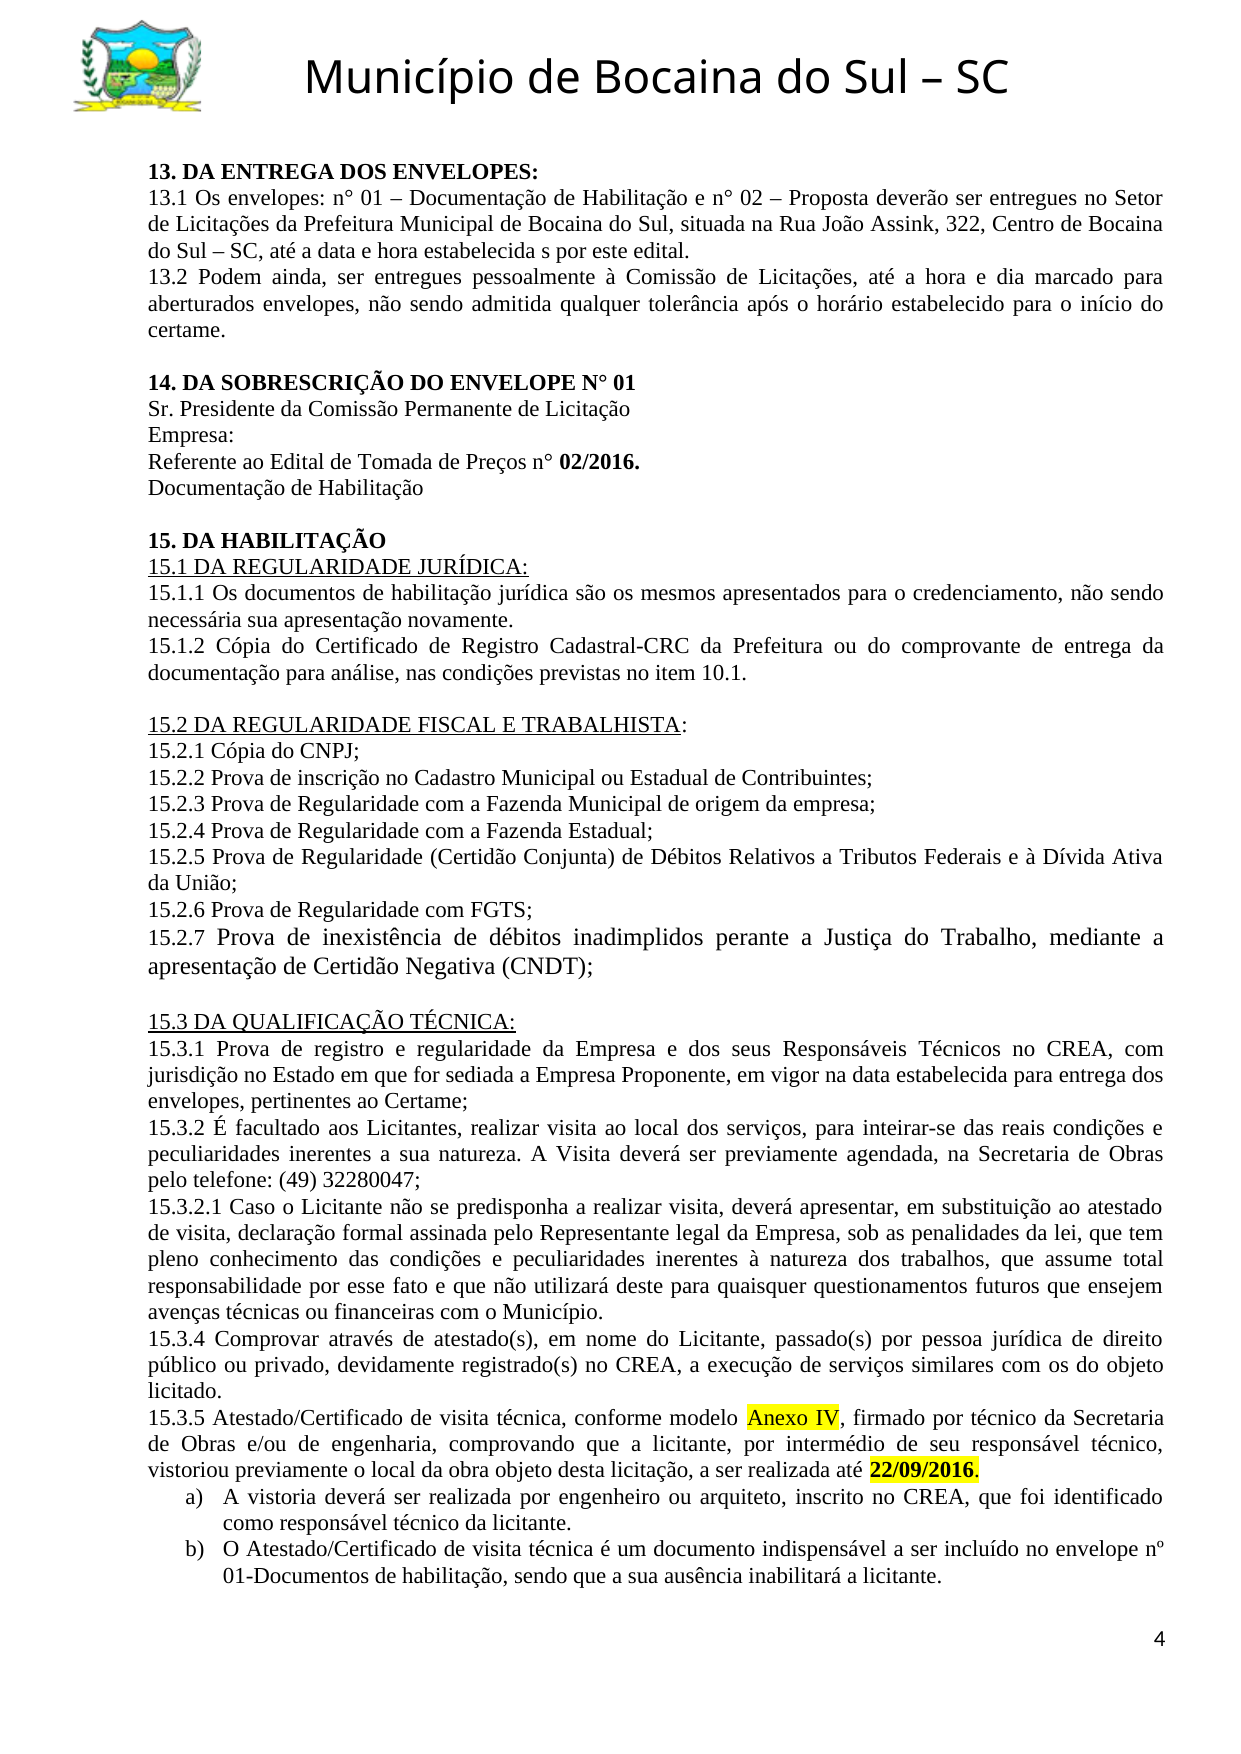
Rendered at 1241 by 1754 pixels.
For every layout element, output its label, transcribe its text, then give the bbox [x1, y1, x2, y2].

list O Atestado/Certificado de visita técnica é um documento indispensável a ser incluído no envelope nº 01-Documentos de habilitação, sendo que a sua ausência inabilitará a licitante. [185, 1535, 1165, 1588]
text 15.2.2 Prova de inscrição no Cadastro Municipal ou Estadual de Contribuintes; [148, 764, 1165, 790]
text 15.2.1 Cópia do CNPJ; [148, 738, 1165, 764]
text Empresa: [148, 421, 1165, 448]
text 15.3.2.1 Caso o Licitante não se predisponha a realizar visita, deverá apresentar, em substituição ao atestado de visita, declaração formal assinada pelo Representante legal da Empresa, sob as penalidades da lei, que tem pleno conhecimento das condições e peculiaridades inerentes à natureza dos trabalhos, que assume total responsabilidade por esse fato e que não utilizará deste para quaisquer questionamentos futuros que ensejem avenças técnicas ou financeiras com o Município. [148, 1193, 1165, 1324]
text 15.3.1 Prova de registro e regularidade da Empresa e dos seus Responsáveis Técnicos no CREA, com jurisdição no Estado em que for sediada a Empresa Proponente, em vigor na data estabelecida para entrega dos envelopes, pertinentes ao Certame; [148, 1035, 1165, 1114]
text 15.2 DA REGULARIDADE FISCAL E TRABALHISTA: [148, 711, 1165, 738]
text 15.1 DA REGULARIDADE JURÍDICA: [148, 553, 1165, 579]
text 15.1.1 Os documentos de habilitação jurídica são os mesmos apresentados para o credenciamento, não sendo necessária sua apresentação novamente. [148, 579, 1165, 632]
text 13.1 Os envelopes: n° 01 – Documentação de Habilitação e n° 02 – Proposta deverão ser entregues no Setor de Licitações da Prefeitura Municipal de Bocaina do Sul, situada na Rua João Assink, 322, Centro de Bocaina do Sul – SC, até a data e hora estabelecida s por este edital. [148, 184, 1165, 263]
text 15. DA HABILITAÇÃO [148, 527, 1165, 553]
picture [73, 12, 202, 118]
list A vistoria deverá ser realizada por engenheiro ou arquiteto, inscrito no CREA, que foi identificado como responsável técnico da licitante. [185, 1483, 1165, 1535]
text 13. DA ENTREGA DOS ENVELOPES: [148, 158, 1165, 184]
text Sr. Presidente da Comissão Permanente de Licitação [148, 395, 1165, 421]
text 15.3.4 Comprovar através de atestado(s), em nome do Licitante, passado(s) por pessoa jurídica de direito público ou privado, devidamente registrado(s) no CREA, a execução de serviços similares com os do objeto licitado. [148, 1324, 1165, 1404]
text 15.2.5 Prova de Regularidade (Certidão Conjunta) de Débitos Relativos a Tributos Federais e à Dívida Ativa da União; [148, 843, 1165, 896]
text 15.2.3 Prova de Regularidade com a Fazenda Municipal de origem da empresa; [148, 790, 1165, 817]
text 15.3.5 Atestado/Certificado de visita técnica, conforme modelo Anexo IV, firmado por técnico da Secretaria de Obras e/ou de engenharia, comprovando que a licitante, por intermédio de seu responsável técnico, vistoriou previamente o local da obra objeto desta licitação, a ser realizada até 22/09/2016. [148, 1404, 1165, 1483]
text 15.2.6 Prova de Regularidade com FGTS; [148, 896, 1165, 922]
text Referente ao Edital de Tomada de Preços n° 02/2016. [148, 448, 1165, 474]
text 15.3.2 É facultado aos Licitantes, realizar visita ao local dos serviços, para inteirar-se das reais condições e peculiaridades inerentes a sua natureza. A Visita deverá ser previamente agendada, na Secretaria de Obras pelo telefone: (49) 32280047; [148, 1114, 1165, 1193]
text 15.2.4 Prova de Regularidade com a Fazenda Estadual; [148, 817, 1165, 843]
text 13.2 Podem ainda, ser entregues pessoalmente à Comissão de Licitações, até a hora e dia marcado para aberturados envelopes, não sendo admitida qualquer tolerância após o horário estabelecido para o início do certame. [148, 263, 1165, 342]
text 15.2.7 Prova de inexistência de débitos inadimplidos perante a Justiça do Trabalho, mediante a apresentação de Certidão Negativa (CNDT); [148, 922, 1165, 979]
text Documentação de Habilitação [148, 474, 1165, 500]
text 15.1.2 Cópia do Certificado de Registro Cadastral-CRC da Prefeitura ou do comprovante de entrega da documentação para análise, nas condições previstas no item 10.1. [148, 632, 1165, 685]
text 14. DA SOBRESCRIÇÃO DO ENVELOPE N° 01 [148, 369, 1165, 395]
text 15.3 DA QUALIFICAÇÃO TÉCNICA: [148, 1008, 1165, 1035]
